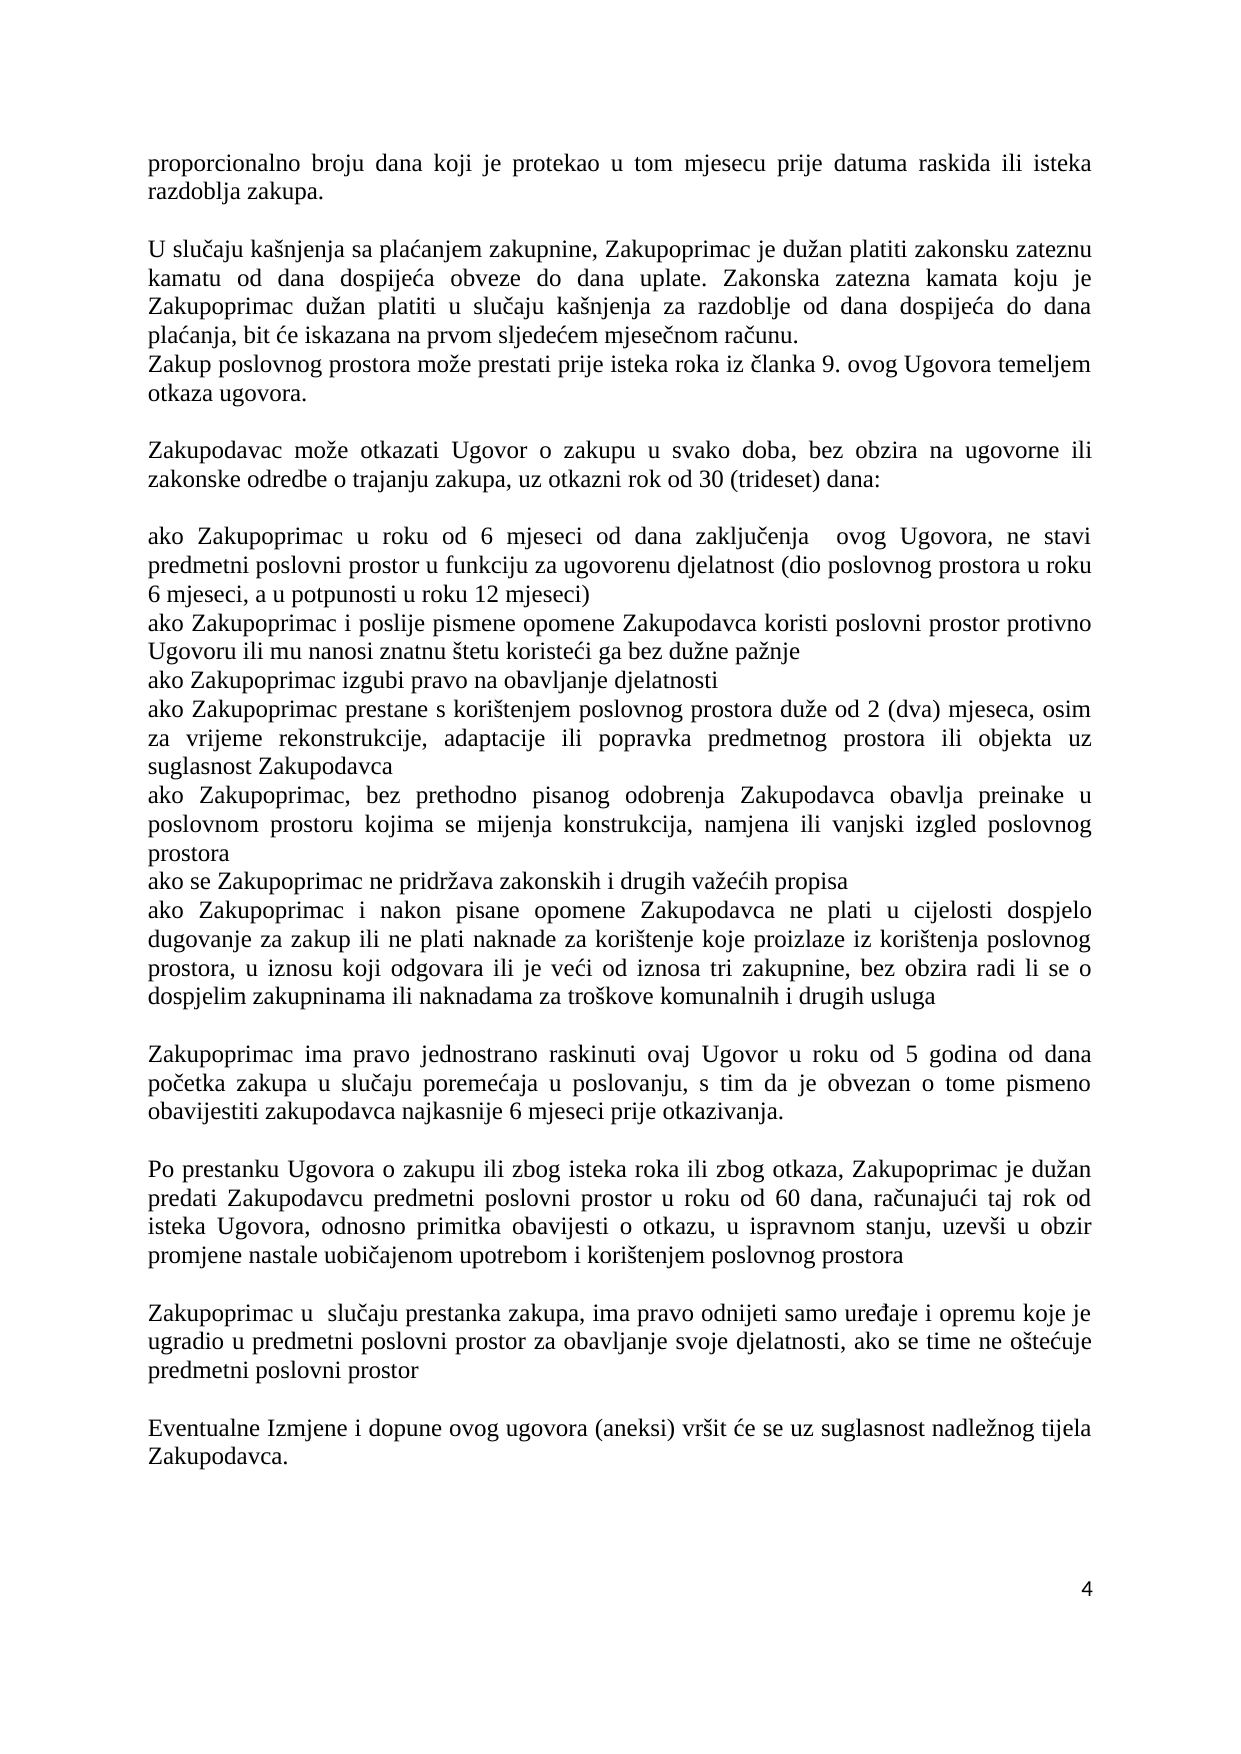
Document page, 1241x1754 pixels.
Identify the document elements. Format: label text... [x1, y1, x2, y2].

text Zakup poslovnog prostora može prestati prije isteka roka iz članka 9. ovog Ugovora temeljem otkaza ugovora. [148, 349, 1093, 406]
text ako Zakupoprimac i nakon pisane opomene Zakupodavca ne plati u cijelosti dospjelo dugovanje za zakup ili ne plati naknade za korištenje koje proizlaze iz korištenja poslovnog prostora, u iznosu koji odgovara ili je veći od iznosa tri zakupnine, bez obzira radi li se o dospjelim zakupninama ili naknadama za troškove komunalnih i drugih usluga [148, 895, 1093, 1010]
text ako Zakupoprimac u roku od 6 mjeseci od dana zaključenja ovog Ugovora, ne stavi predmetni poslovni prostor u funkciju za ugovorenu djelatnost (dio poslovnog prostora u roku 6 mjeseci, a u potpunosti u roku 12 mjeseci) [148, 521, 1093, 608]
text Zakupoprimac u slučaju prestanka zakupa, ima pravo odnijeti samo uređaje i opremu koje je ugradio u predmetni poslovni prostor za obavljanje svoje djelatnosti, ako se time ne oštećuje predmetni poslovni prostor [148, 1298, 1093, 1384]
text Po prestanku Ugovora o zakupu ili zbog isteka roka ili zbog otkaza, Zakupoprimac je dužan predati Zakupodavcu predmetni poslovni prostor u roku od 60 dana, računajući taj rok od isteka Ugovora, odnosno primitka obavijesti o otkazu, u ispravnom stanju, uzevši u obzir promjene nastale uobičajenom upotrebom i korištenjem poslovnog prostora [148, 1154, 1093, 1269]
text U slučaju kašnjenja sa plaćanjem zakupnine, Zakupoprimac je dužan platiti zakonsku zateznu kamatu od dana dospijeća obveze do dana uplate. Zakonska zatezna kamata koju je Zakupoprimac dužan platiti u slučaju kašnjenja za razdoblje od dana dospijeća do dana plaćanja, bit će iskazana na prvom sljedećem mjesečnom računu. [148, 234, 1093, 349]
text ako Zakupoprimac prestane s korištenjem poslovnog prostora duže od 2 (dva) mjeseca, osim za vrijeme rekonstrukcije, adaptacije ili popravka predmetnog prostora ili objekta uz suglasnost Zakupodavca [148, 694, 1093, 780]
text ako Zakupoprimac i poslije pismene opomene Zakupodavca koristi poslovni prostor protivno Ugovoru ili mu nanosi znatnu štetu koristeći ga bez dužne pažnje [148, 608, 1093, 665]
text Zakupodavac može otkazati Ugovor o zakupu u svako doba, bez obzira na ugovorne ili zakonske odredbe o trajanju zakupa, uz otkazni rok od 30 (trideset) dana: [148, 435, 1093, 493]
text Zakupoprimac ima pravo jednostrano raskinuti ovaj Ugovor u roku od 5 godina od dana početka zakupa u slučaju poremećaja u poslovanju, s tim da je obvezan o tome pismeno obavijestiti zakupodavca najkasnije 6 mjeseci prije otkazivanja. [148, 1039, 1093, 1125]
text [148, 148, 1093, 205]
text ako se Zakupoprimac ne pridržava zakonskih i drugih važećih propisa [148, 866, 1093, 895]
text Eventualne Izmjene i dopune ovog ugovora (aneksi) vršit će se uz suglasnost nadležnog tijela Zakupodavca. [148, 1413, 1093, 1470]
text ako Zakupoprimac, bez prethodno pisanog odobrenja Zakupodavca obavlja preinake u poslovnom prostoru kojima se mijenja konstrukcija, namjena ili vanjski izgled poslovnog prostora [148, 780, 1093, 866]
text ako Zakupoprimac izgubi pravo na obavljanje djelatnosti [148, 665, 1093, 694]
